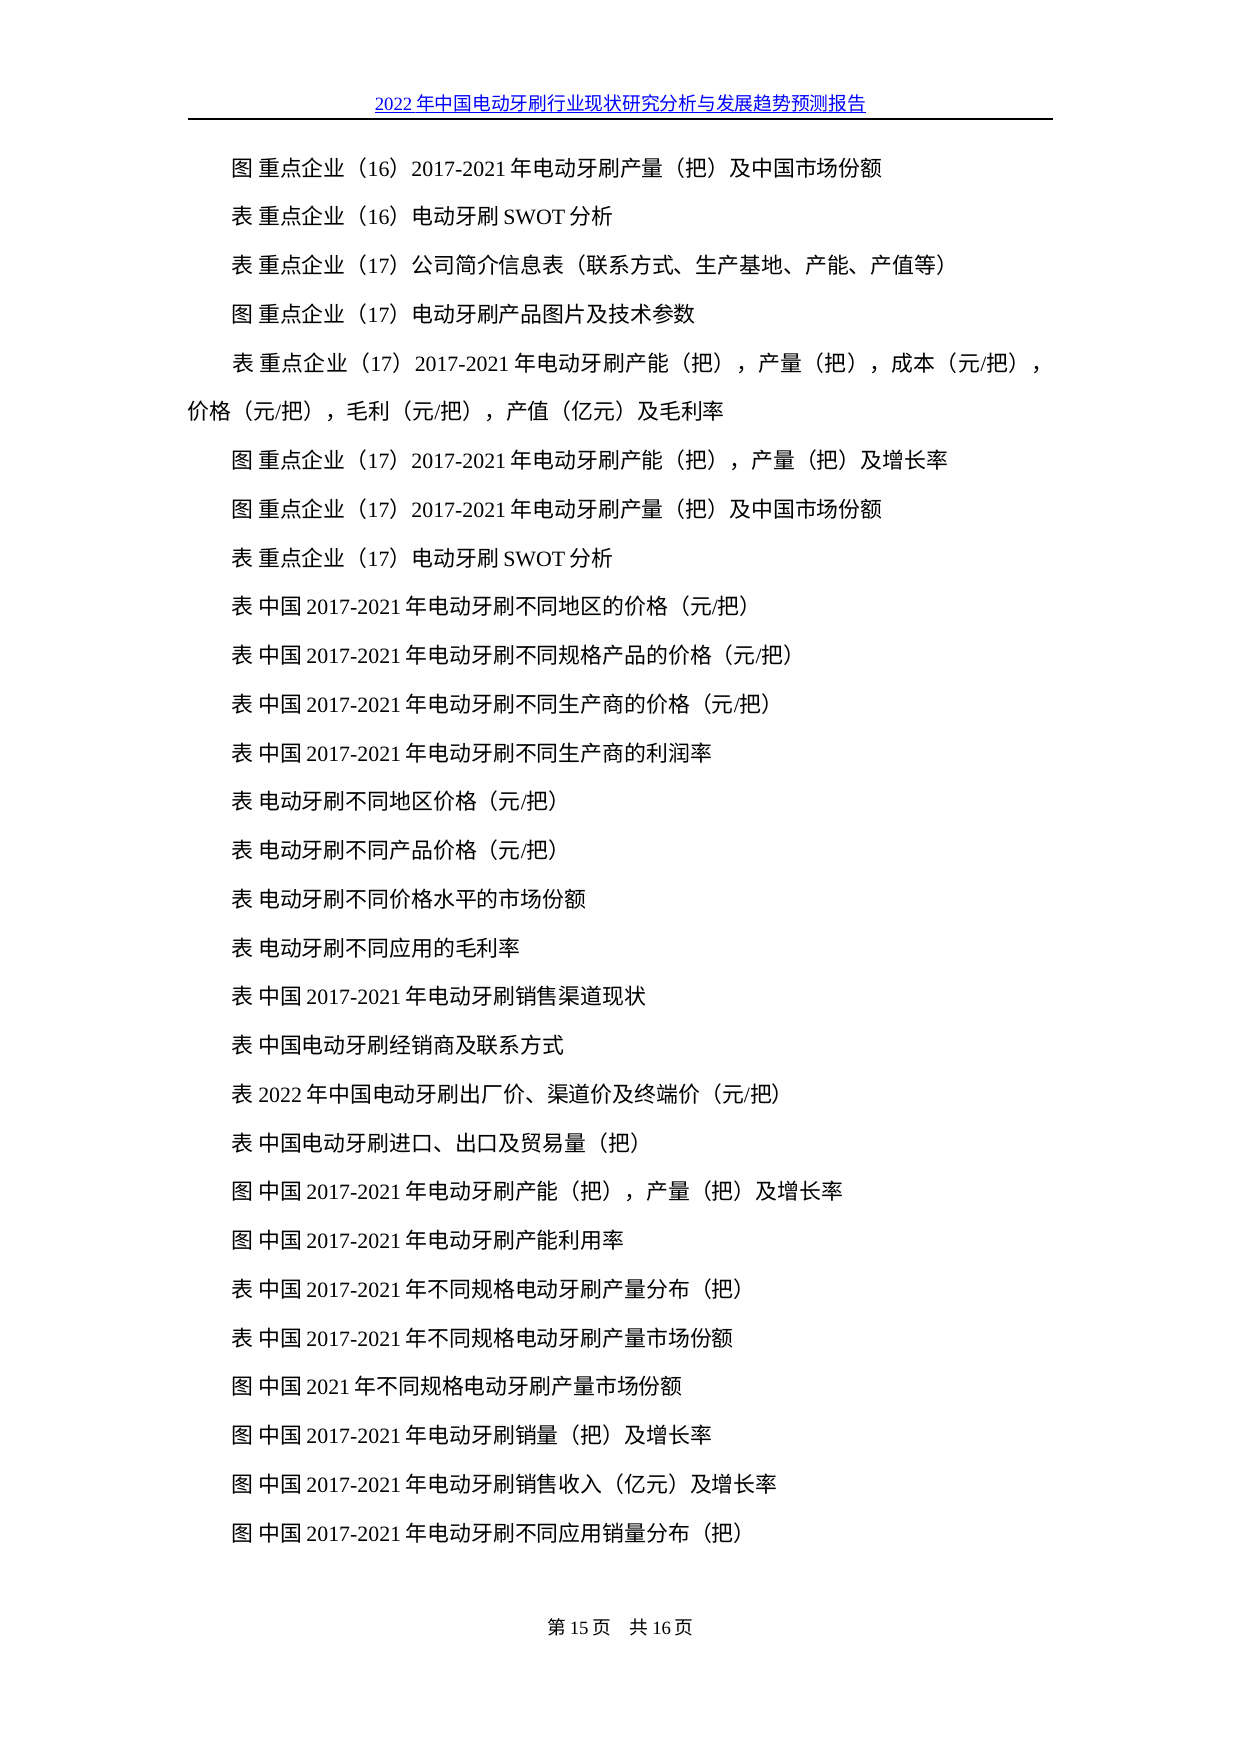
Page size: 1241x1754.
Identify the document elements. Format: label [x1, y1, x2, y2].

text [187, 150, 1053, 1548]
